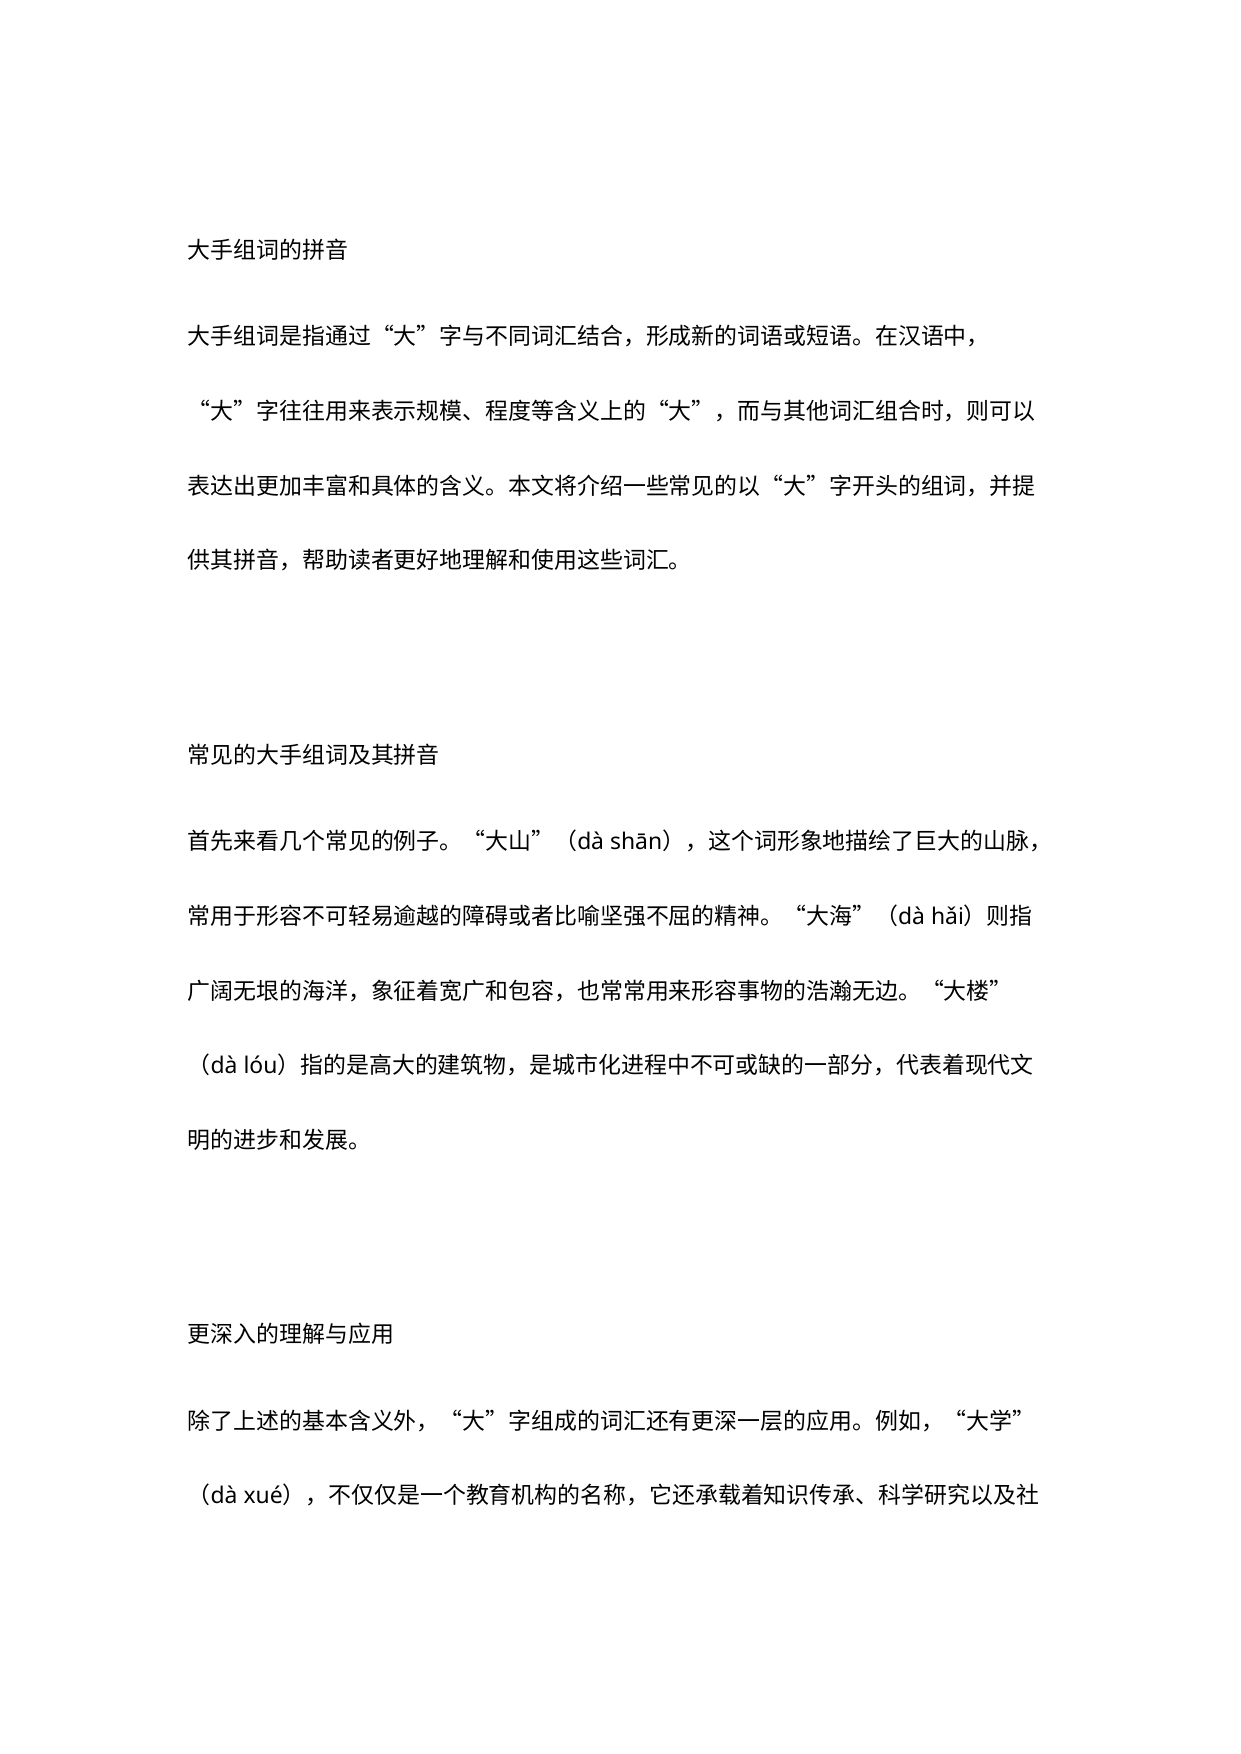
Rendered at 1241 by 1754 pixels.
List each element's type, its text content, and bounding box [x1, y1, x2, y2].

text 大手组词的拼音 [187, 216, 1053, 281]
text 常见的大手组词及其拼音 [187, 721, 1053, 786]
text 更深入的理解与应用 [187, 1300, 1053, 1365]
text 大手组词是指通过“大”字与不同词汇结合，形成新的词语或短语。在汉语中，“大”字往往用来表示规模、程度等含义上的“大”，而与其他词汇组合时，则可以表达出更加丰富和具体的含义。本文将介绍一些常见的以“大”字开头的组词，并提供其拼音，帮助读者更好地理解和使用这些词汇。 [187, 302, 1053, 591]
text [187, 1387, 1053, 1527]
text 首先来看几个常见的例子。“大山”（dà shān），这个词形象地描绘了巨大的山脉，常用于形容不可轻易逾越的障碍或者比喻坚强不屈的精神。“大海”（dà hǎi）则指广阔无垠的海洋，象征着宽广和包容，也常常用来形容事物的浩瀚无边。“大楼”（dà lóu）指的是高大的建筑物，是城市化进程中不可或缺的一部分，代表着现代文明的进步和发展。 [187, 807, 1053, 1171]
